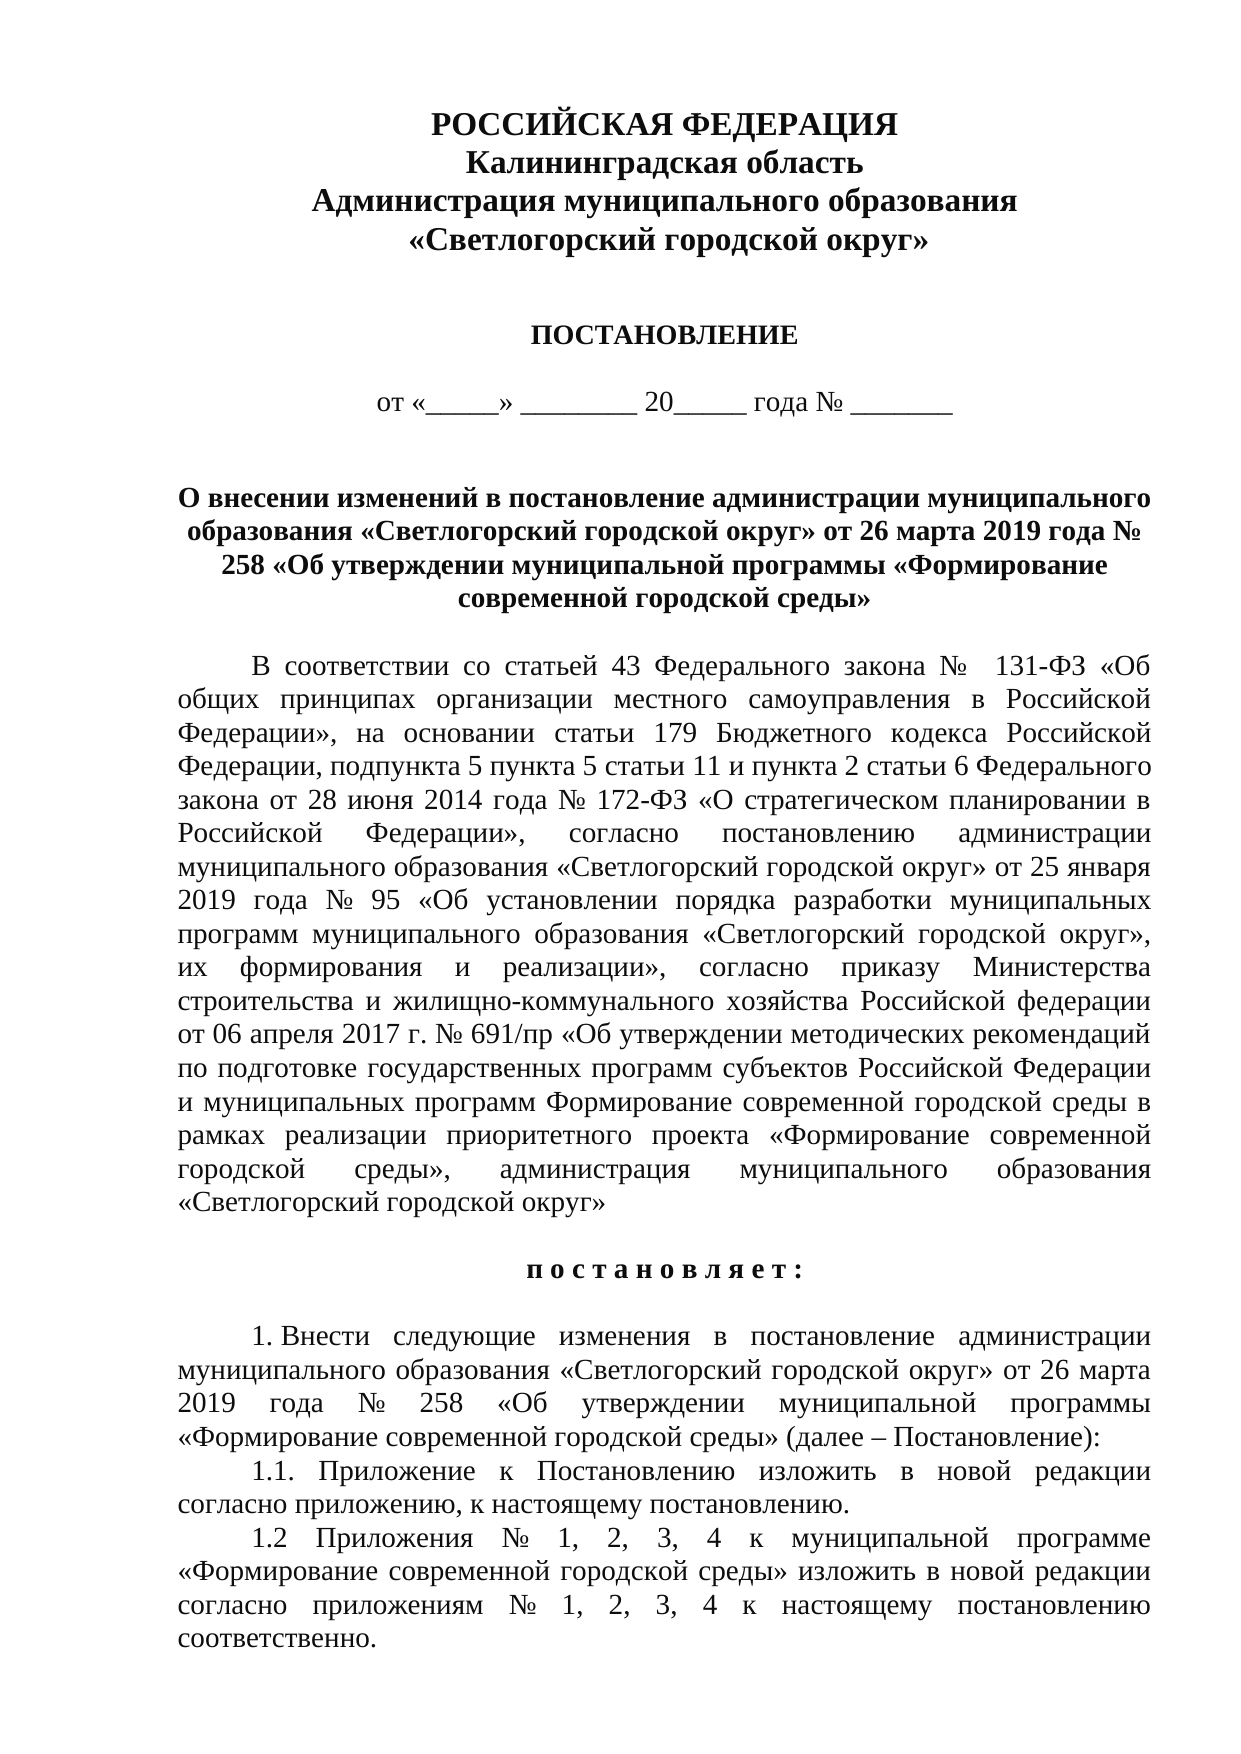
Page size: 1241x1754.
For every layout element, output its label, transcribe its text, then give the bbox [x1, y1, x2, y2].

text О внесении изменений в постановление администрации муниципального образования «Светлогорский городской округ» от 26 марта 2019 года № 258 «Об утверждении муниципальной программы «Формирование современной городской среды» [177, 480, 1152, 614]
list Внести следующие изменения в постановление администрации муниципального образования «Светлогорский городской округ» от 26 марта 2019 года № 258 «Об утверждении муниципальной программы «Формирование современной городской среды» (далее – Постановление): [177, 1318, 1152, 1453]
text РОССИЙСКАЯ ФЕДЕРАЦИЯ [177, 104, 1152, 142]
text 1.2 Приложения № 1, 2, 3, 4 к муниципальной программе «Формирование современной городской среды» изложить в новой редакции согласно приложениям № 1, 2, 3, 4 к настоящему постановлению соответственно. [177, 1520, 1152, 1654]
text от «_____» ________ 20_____ года № _______ [177, 384, 1152, 418]
text Калининградская область [177, 142, 1152, 180]
text «Светлогорский городской округ» [177, 219, 1152, 257]
text 1.1. Приложение к Постановлению изложить в новой редакции согласно приложению, к настоящему постановлению. [177, 1453, 1152, 1520]
text Администрация муниципального образования [177, 180, 1152, 219]
text ПОСТАНОВЛЕНИЕ [177, 318, 1152, 351]
text п о с т а н о в л я е т : [177, 1251, 1152, 1285]
text В соответствии со статьей 43 Федерального закона № 131-ФЗ «Об общих принципах организации местного самоуправления в Российской Федерации», на основании статьи 179 Бюджетного кодекса Российской Федерации, подпункта 5 пункта 5 статьи 11 и пункта 2 статьи 6 Федерального закона от 28 июня 2014 года № 172-ФЗ «О стратегическом планировании в Российской Федерации», согласно постановлению администрации муниципального образования «Светлогорский городской округ» от 25 января 2019 года № 95 «Об установлении порядка разработки муниципальных программ муниципального образования «Светлогорский городской округ», их формирования и реализации», согласно приказу Министерства строительства и жилищно-коммунального хозяйства Российской федерации от 06 апреля 2017 г. № 691/пр «Об утверждении методических рекомендаций по подготовке государственных программ субъектов Российской Федерации и муниципальных программ Формирование современной городской среды в рамках реализации приоритетного проекта «Формирование современной городской среды», администрация муниципального образования «Светлогорский городской округ» [177, 648, 1152, 1218]
